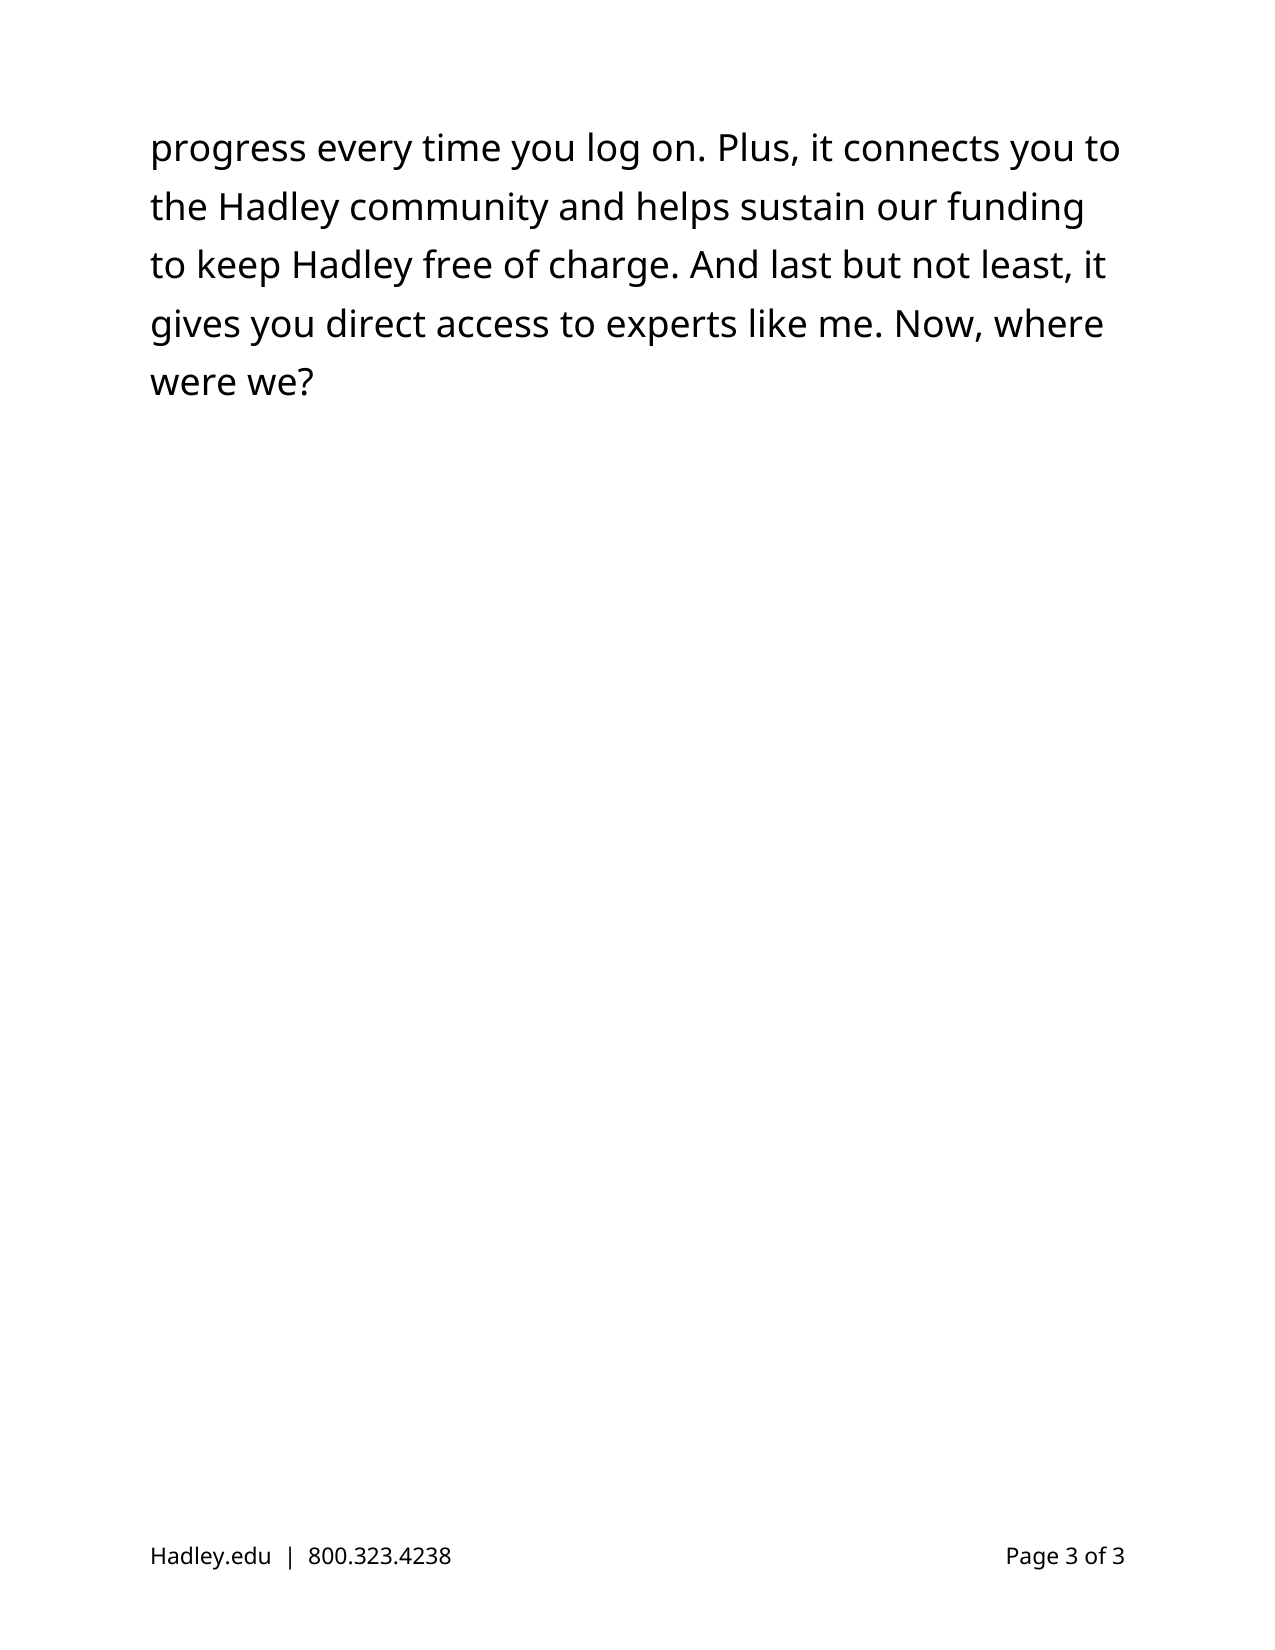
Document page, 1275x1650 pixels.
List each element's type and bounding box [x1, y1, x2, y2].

text [150, 121, 1125, 407]
